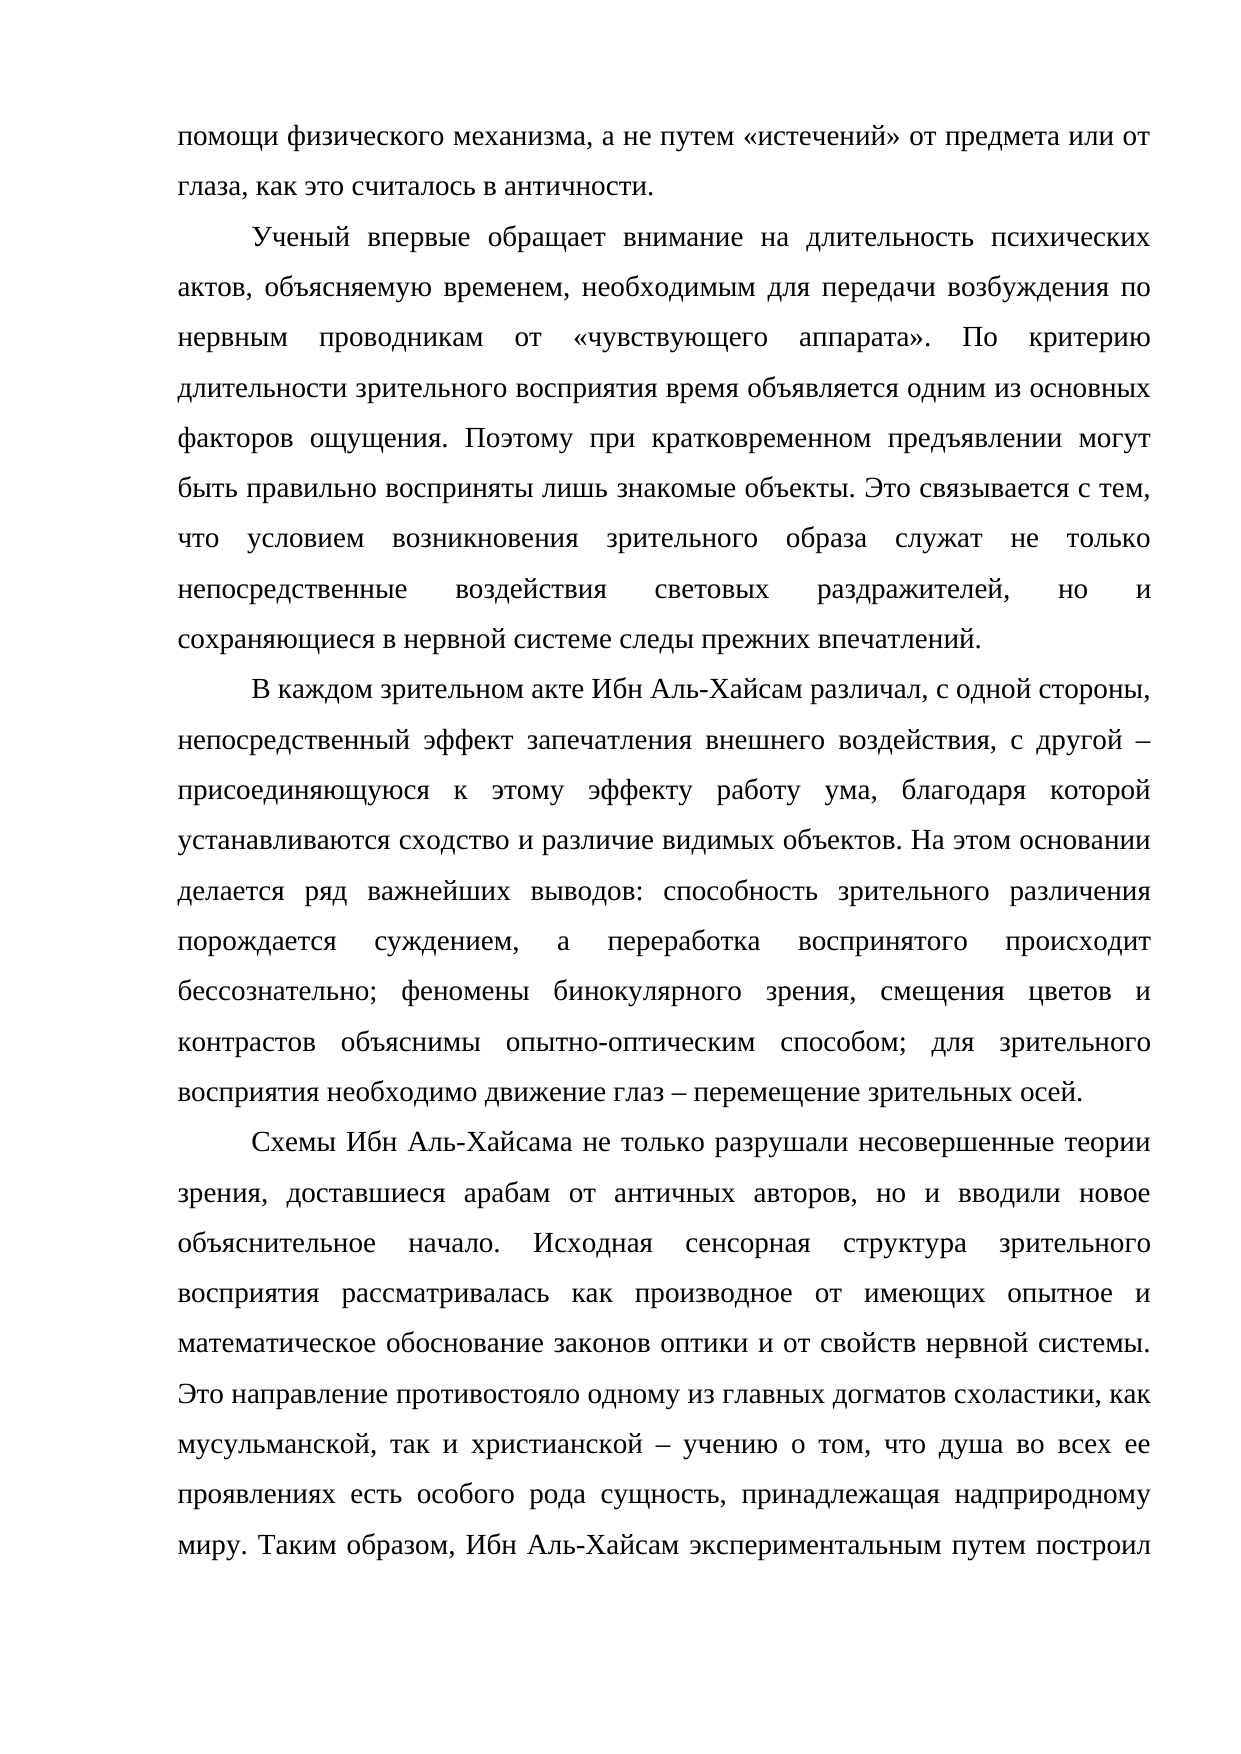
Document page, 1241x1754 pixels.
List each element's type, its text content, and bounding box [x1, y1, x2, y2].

text В каждом зрительном акте Ибн Аль-Хайсам различал, с одной стороны, непосредственный эффект запечатления внешнего воздействия, с другой – присоединяющуюся к этому эффекту работу ума, благодаря которой устанавливаются сходство и различие видимых объектов. На этом основании делается ряд важнейших выводов: способность зрительного различения порождается суждением, а переработка воспринятого происходит бессознательно; феномены бинокулярного зрения, смещения цветов и контрастов объяснимы опытно-оптическим способом; для зрительного восприятия необходимо движение глаз – перемещение зрительных осей. [177, 672, 1152, 1108]
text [177, 118, 1152, 202]
text Ученый впервые обращает внимание на длительность психических актов, объясняемую временем, необходимым для передачи возбуждения по нервным проводникам от «чувствующего аппарата». По критерию длительности зрительного восприятия время объявляется одним из основных факторов ощущения. Поэтому при кратковременном предъявлении могут быть правильно восприняты лишь знакомые объекты. Это связывается с тем, что условием возникновения зрительного образа служат не только непосредственные воздействия световых раздражителей, но и сохраняющиеся в нервной системе следы прежних впечатлений. [177, 219, 1152, 655]
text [177, 1124, 1152, 1560]
